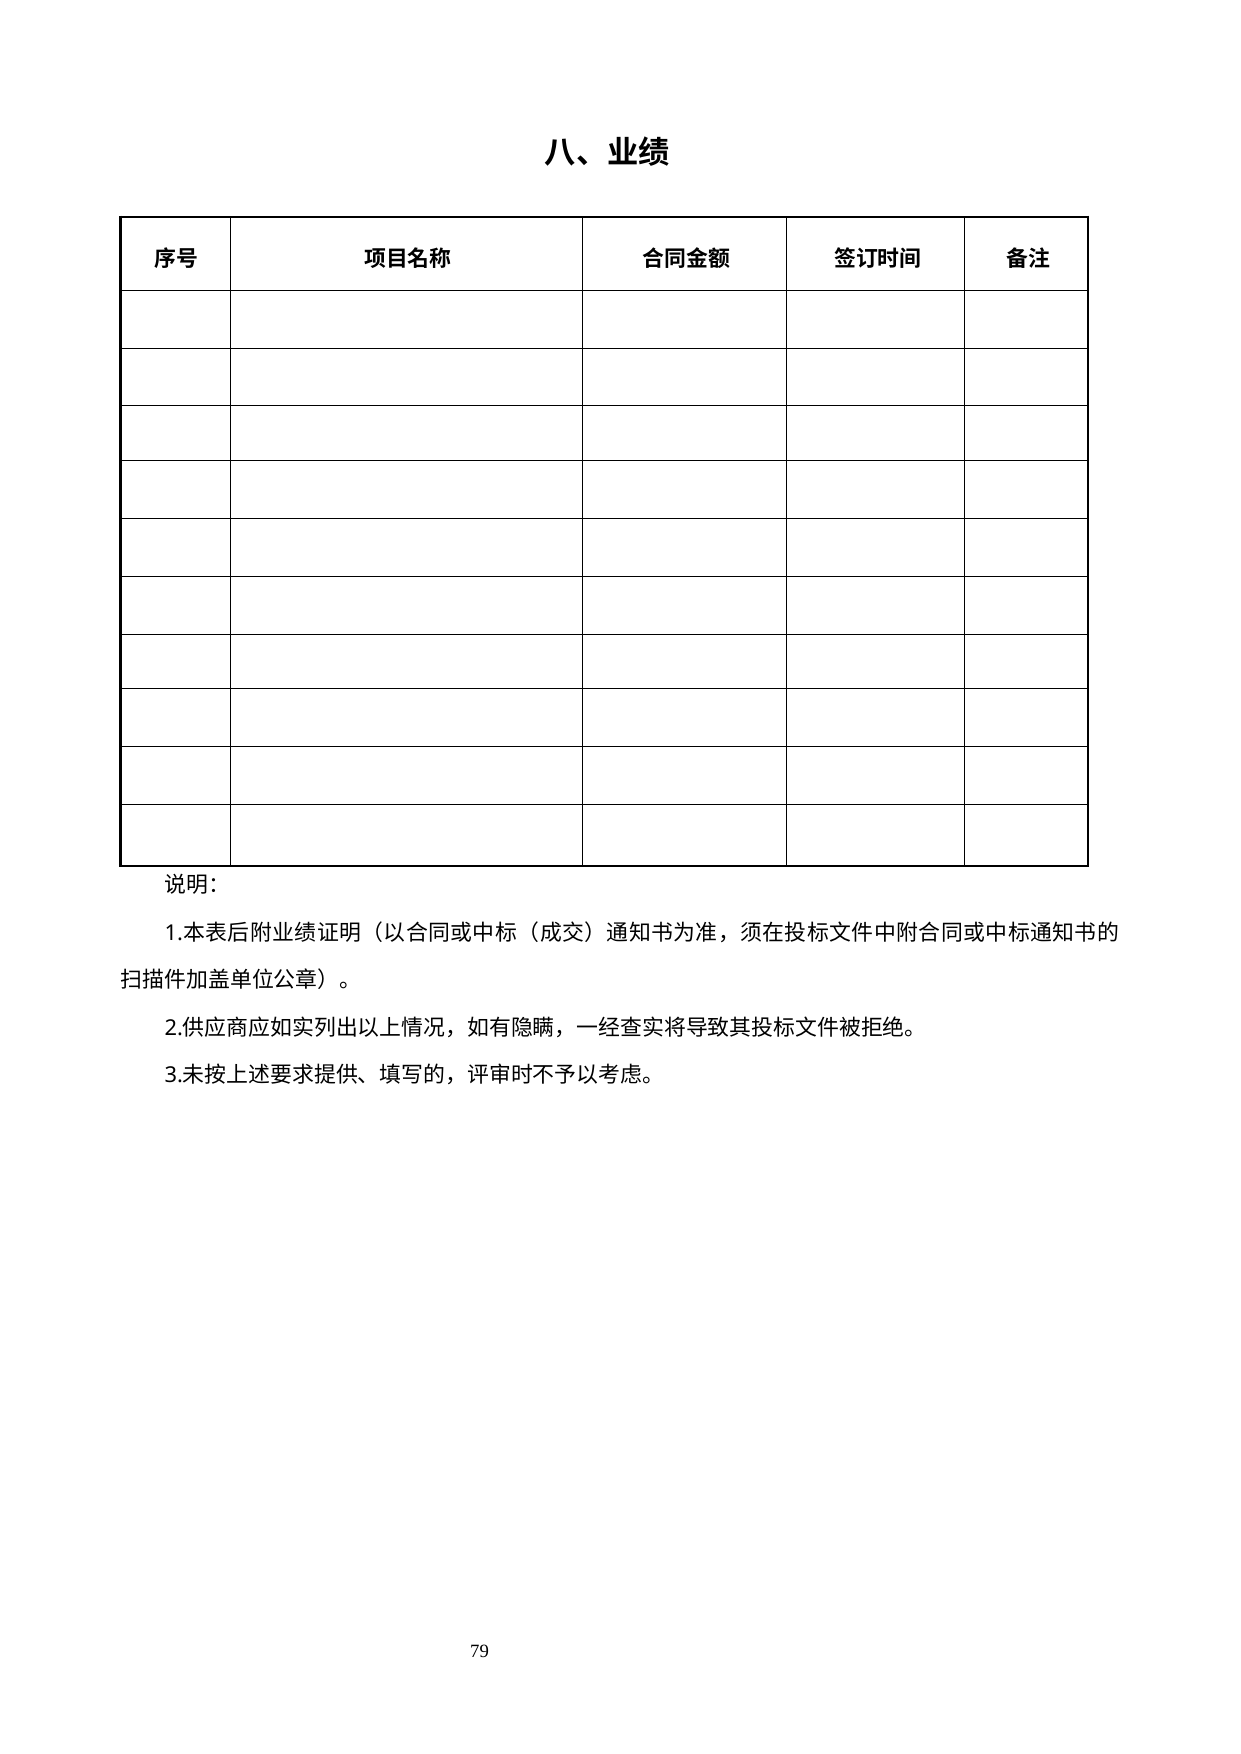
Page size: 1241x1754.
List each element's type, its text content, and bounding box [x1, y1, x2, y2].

table_cell [122, 689, 230, 746]
table_cell [122, 577, 230, 634]
table_cell [787, 747, 964, 804]
table_cell [965, 406, 1087, 460]
text 2.供应商应如实列出以上情况，如有隐瞒，一经查实将导致其投标文件被拒绝。 [121, 1010, 1120, 1042]
table_cell [122, 519, 230, 576]
table_header 项目名称 [231, 218, 582, 289]
table_header 签订时间 [787, 218, 964, 289]
table_cell [787, 406, 964, 460]
table_cell [583, 406, 786, 460]
table_cell [122, 747, 230, 804]
table_cell [787, 349, 964, 405]
table_cell [583, 635, 786, 688]
table_cell [231, 635, 582, 688]
table_cell [965, 805, 1087, 864]
text 1.本表后附业绩证明（以合同或中标（成交）通知书为准，须在投标文件中附合同或中标通知书的扫描件加盖单位公章）。 [121, 915, 1120, 994]
table_cell [583, 805, 786, 864]
table_cell [231, 406, 582, 460]
table_cell [122, 461, 230, 518]
text 八、业绩 [544, 131, 1120, 172]
table_header 序号 [122, 218, 230, 289]
table_cell [583, 747, 786, 804]
text 说明： [121, 867, 1120, 899]
table_cell [231, 461, 582, 518]
table_cell [965, 349, 1087, 405]
table_cell [231, 519, 582, 576]
table_cell [787, 519, 964, 576]
table_cell [231, 747, 582, 804]
table_cell [231, 805, 582, 864]
table_cell [231, 689, 582, 746]
table_cell [787, 577, 964, 634]
table_cell [122, 635, 230, 688]
table_cell [787, 291, 964, 347]
table_cell [583, 689, 786, 746]
table_cell [583, 461, 786, 518]
table_cell [122, 805, 230, 864]
table_cell [965, 689, 1087, 746]
table_cell [583, 349, 786, 405]
table_cell [122, 291, 230, 347]
table_cell [965, 291, 1087, 347]
table_cell [787, 805, 964, 864]
table_cell [965, 519, 1087, 576]
table_cell [965, 577, 1087, 634]
table_cell [965, 461, 1087, 518]
text 3.未按上述要求提供、填写的，评审时不予以考虑。 [121, 1057, 1120, 1089]
table_header 备注 [965, 218, 1087, 289]
table_cell [231, 291, 582, 347]
table_cell [787, 635, 964, 688]
table_cell [965, 635, 1087, 688]
table_cell [122, 406, 230, 460]
table_cell [231, 577, 582, 634]
table_cell [583, 577, 786, 634]
table_cell [787, 689, 964, 746]
table_cell [583, 291, 786, 347]
table_cell [122, 349, 230, 405]
table_cell [787, 461, 964, 518]
table_header 合同金额 [583, 218, 786, 289]
table_cell [583, 519, 786, 576]
table_cell [231, 349, 582, 405]
table_cell [965, 747, 1087, 804]
